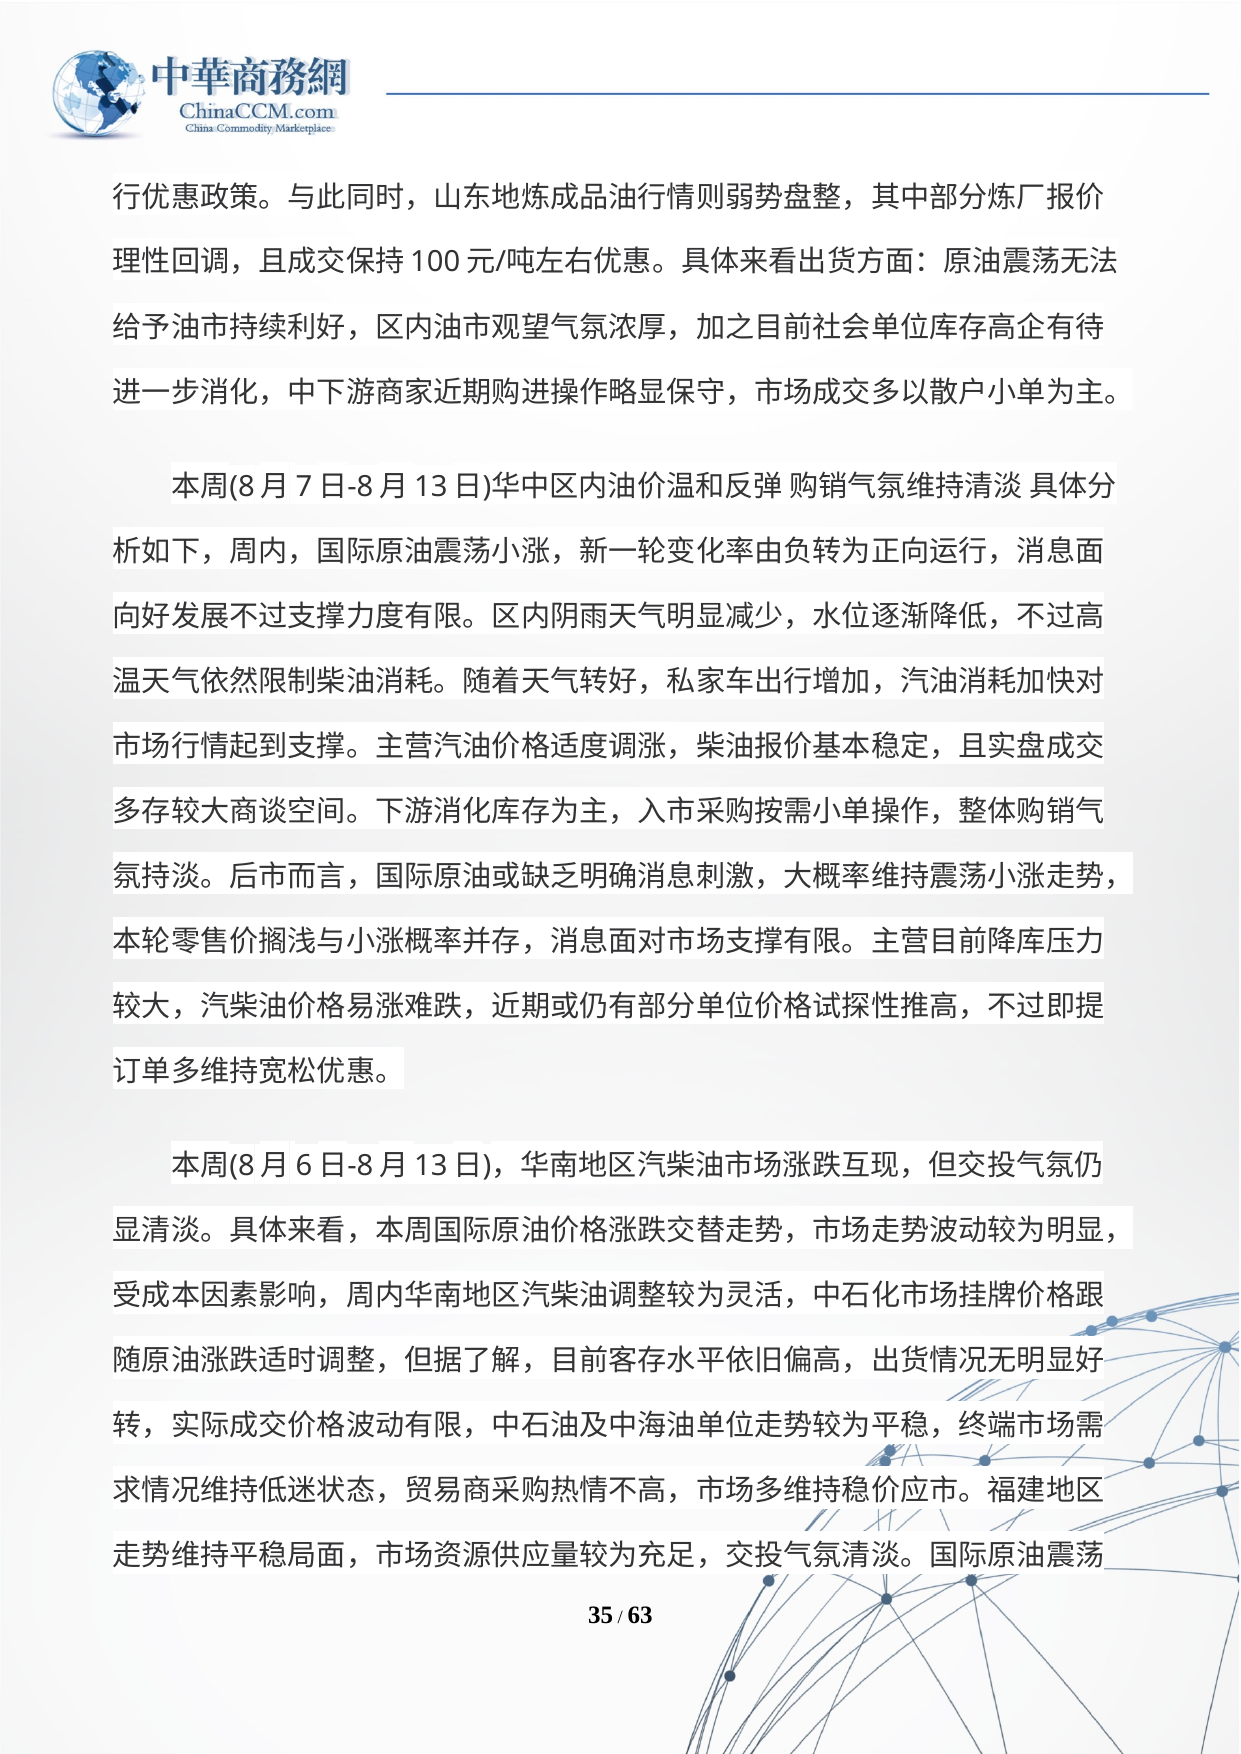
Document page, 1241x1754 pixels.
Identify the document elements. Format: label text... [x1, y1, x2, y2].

picture [0, 2, 1240, 1754]
text 本周(8月7日-8月13日)华中区内油价温和反弹 购销气氛维持清淡 具体分析如下，周内，国际原油震荡小涨，新一轮变化率由负转为正向运行，消息面向好发展不过支撑力度有限。区内阴雨天气明显减少，水位逐渐降低，不过高温天气依然限制柴油消耗。随着天气转好，私家车出行增加，汽油消耗加快对市场行情起到支撑。主营汽油价格适度调涨，柴油报价基本稳定，且实盘成交多存较大商谈空间。下游消化库存为主，入市采购按需小单操作，整体购销气氛持淡。后市而言，国际原油或缺乏明确消息刺激，大概率维持震荡小涨走势，本轮零售价搁浅与小涨概率并存，消息面对市场支撑有限。主营目前降库压力较大，汽柴油价格易涨难跌，近期或仍有部分单位价格试探性推高，不过即提订单多维持宽松优惠。 [112, 451, 1128, 1101]
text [112, 162, 1128, 422]
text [112, 1130, 1128, 1585]
